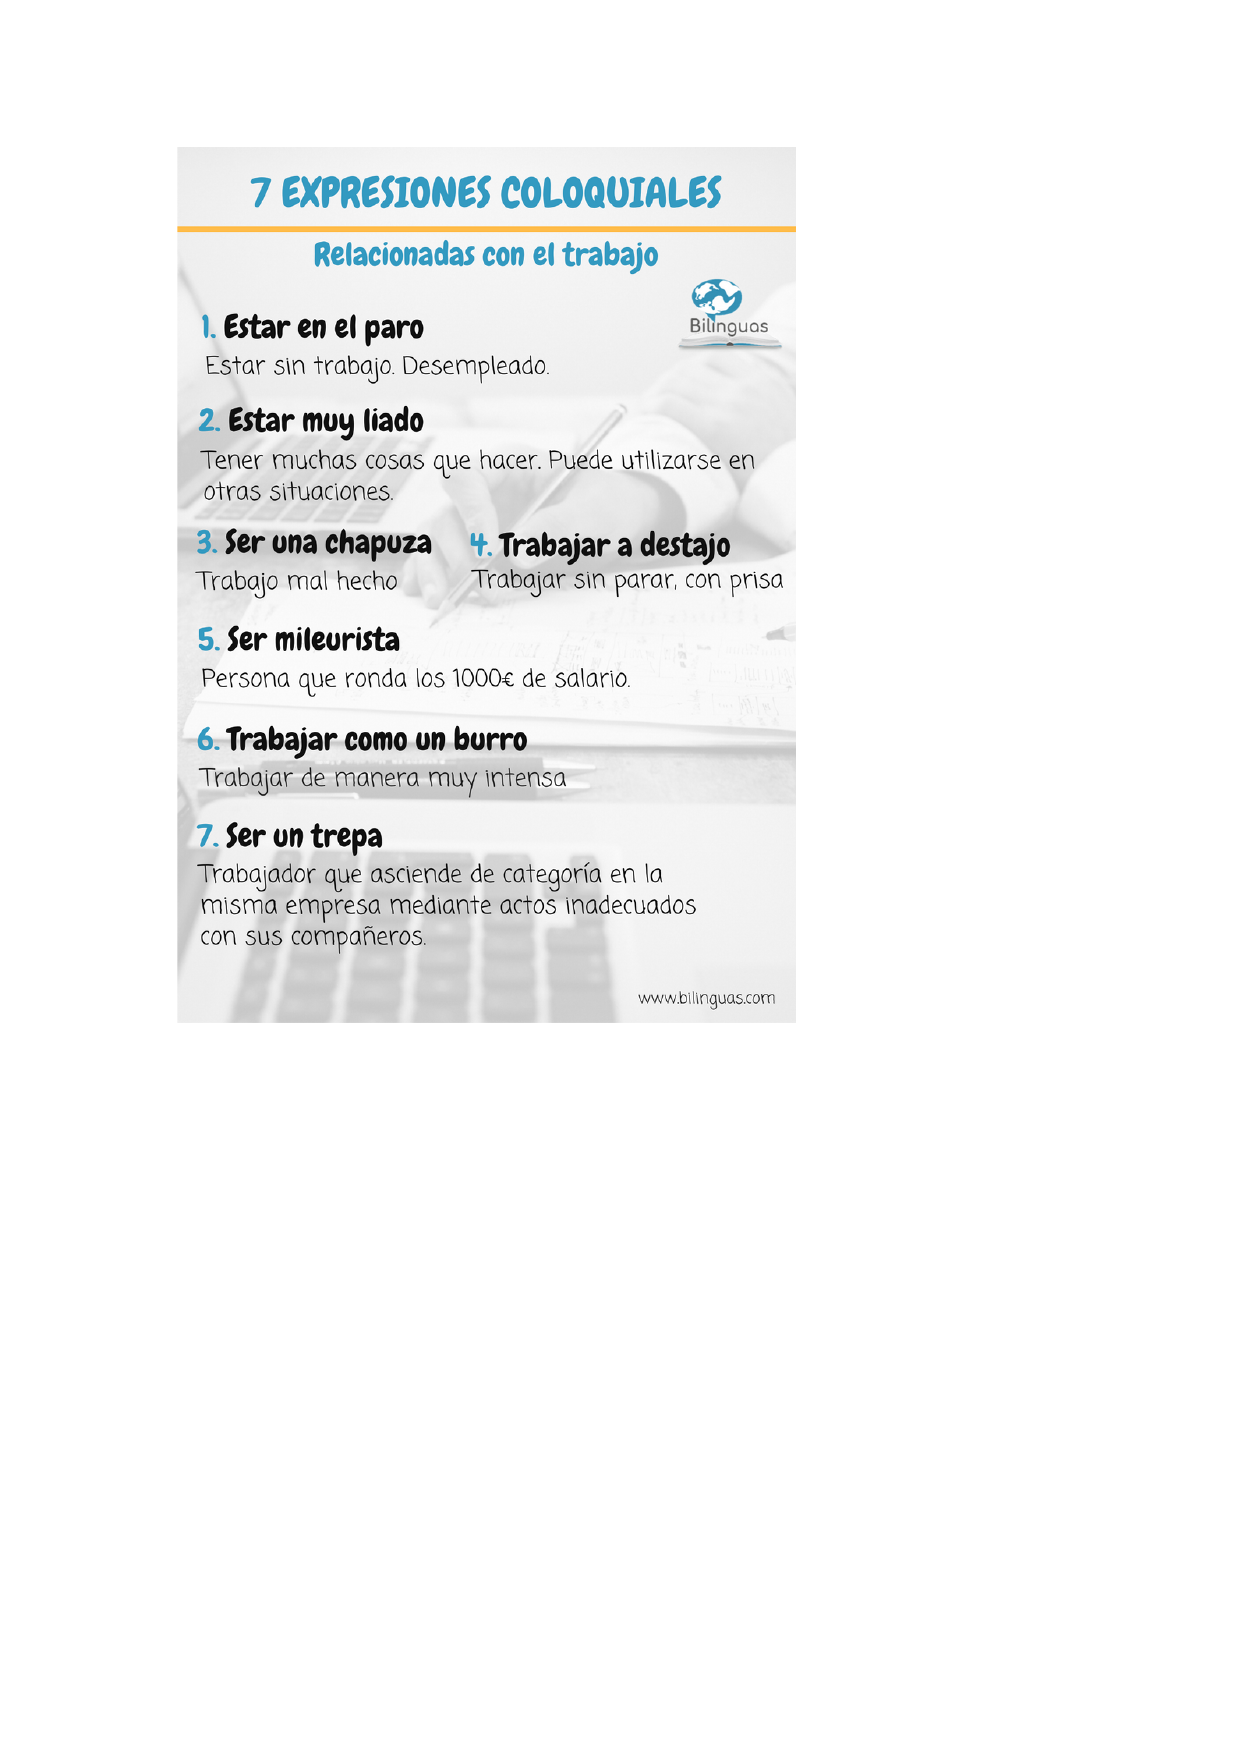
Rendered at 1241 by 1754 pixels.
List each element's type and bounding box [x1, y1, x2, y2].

picture [177, 147, 796, 1023]
